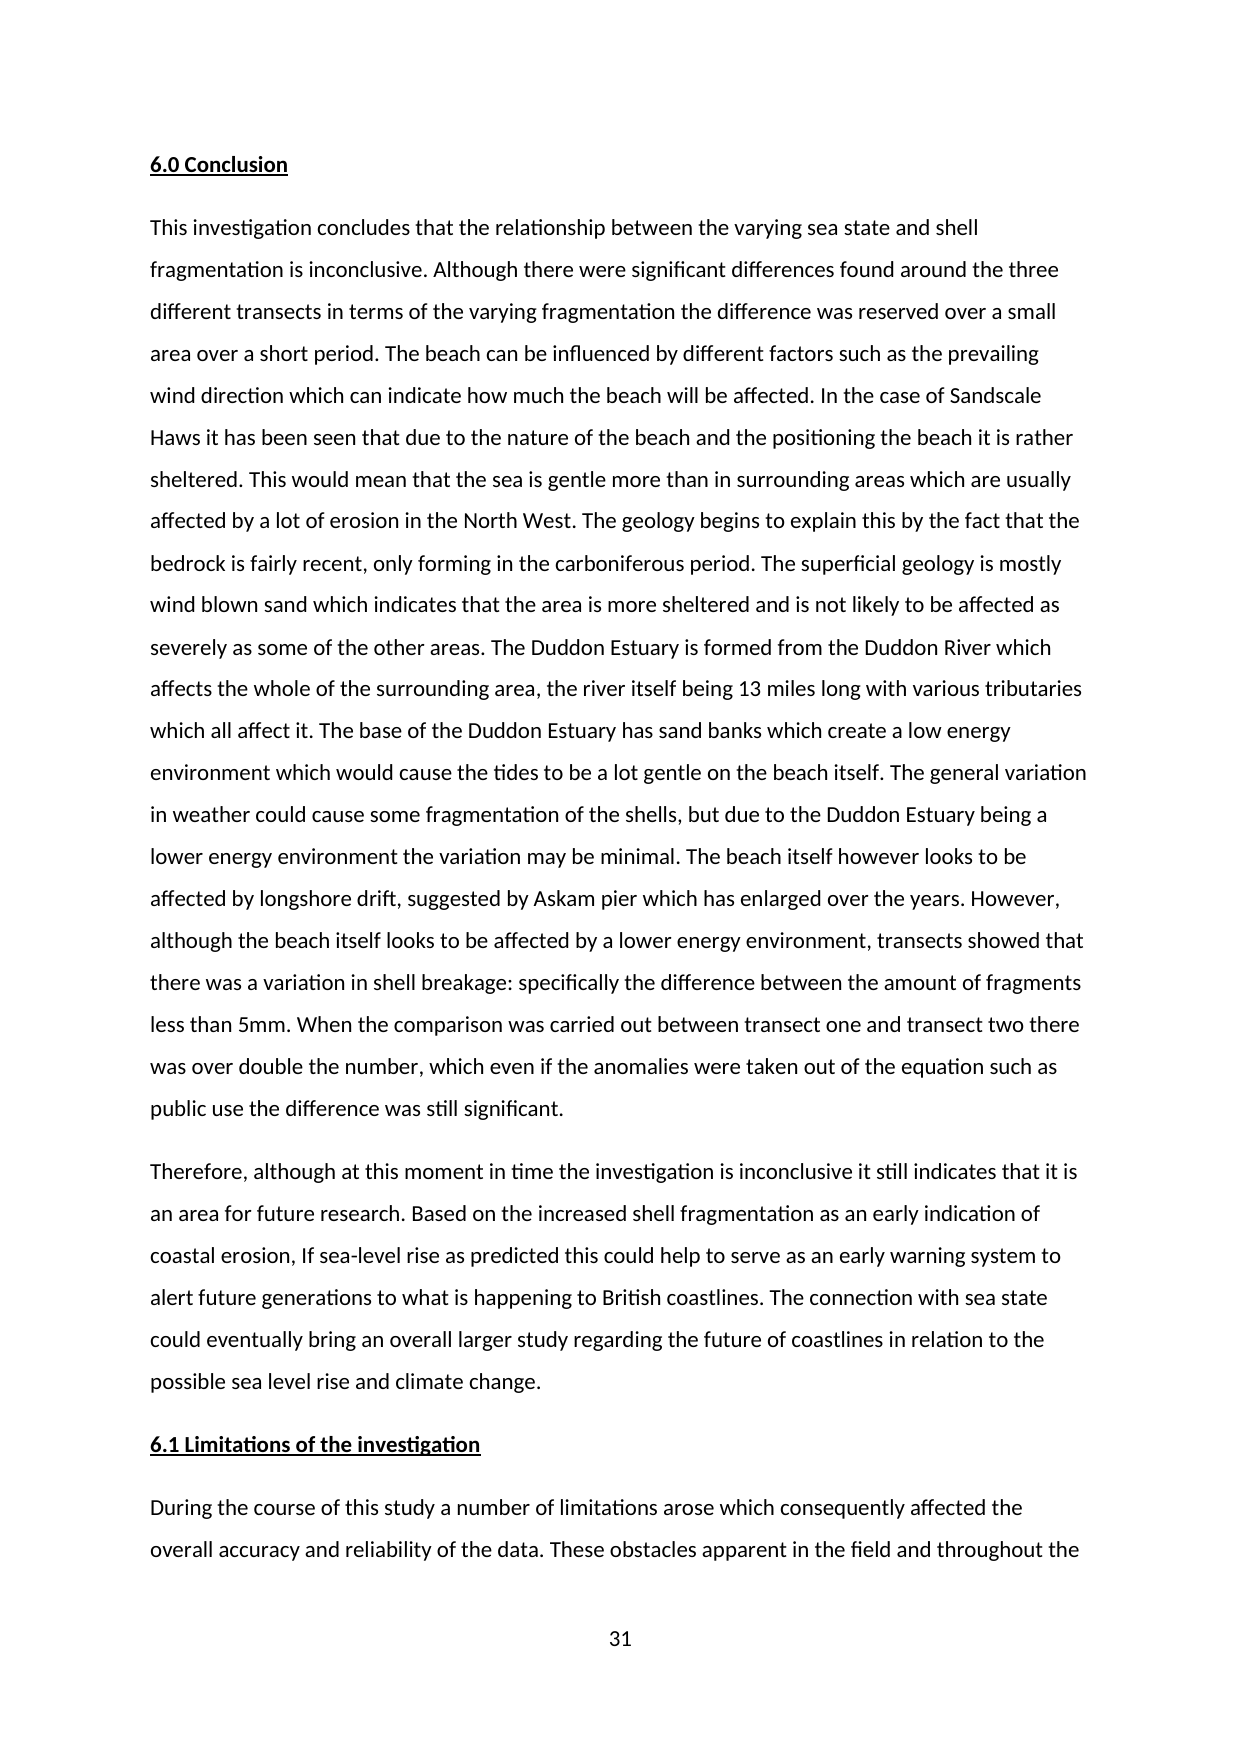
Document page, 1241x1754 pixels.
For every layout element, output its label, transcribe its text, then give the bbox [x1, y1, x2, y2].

text This investigation concludes that the relationship between the varying sea state and shell fragmentation is inconclusive. Although there were significant differences found around the three different transects in terms of the varying fragmentation the difference was reserved over a small area over a short period. The beach can be influenced by different factors such as the prevailing wind direction which can indicate how much the beach will be affected. In the case of Sandscale Haws it has been seen that due to the nature of the beach and the positioning the beach it is rather sheltered. This would mean that the sea is gentle more than in surrounding areas which are usually affected by a lot of erosion in the North West. The geology begins to explain this by the fact that the bedrock is fairly recent, only forming in the carboniferous period. The superficial geology is mostly wind blown sand which indicates that the area is more sheltered and is not likely to be affected as severely as some of the other areas. The Duddon Estuary is formed from the Duddon River which affects the whole of the surrounding area, the river itself being 13 miles long with various tributaries which all affect it. The base of the Duddon Estuary has sand banks which create a low energy environment which would cause the tides to be a lot gentle on the beach itself. The general variation in weather could cause some fragmentation of the shells, but due to the Duddon Estuary being a lower energy environment the variation may be minimal. The beach itself however looks to be affected by longshore drift, suggested by Askam pier which has enlarged over the years. However, although the beach itself looks to be affected by a lower energy environment, transects showed that there was a variation in shell breakage: specifically the difference between the amount of fragments less than 5mm. When the comparison was carried out between transect one and transect two there was over double the number, which even if the anomalies were taken out of the equation such as public use the difference was still significant. [150, 213, 1090, 1122]
text 6.1 Limitations of the investigation [150, 1430, 1090, 1458]
text 6.0 Conclusion [150, 150, 1090, 178]
text Therefore, although at this moment in time the investigation is inconclusive it still indicates that it is an area for future research. Based on the increased shell fragmentation as an early indication of coastal erosion, If sea-level rise as predicted this could help to serve as an early warning system to alert future generations to what is happening to British coastlines. The connection with sea state could eventually bring an overall larger study regarding the future of coastlines in relation to the possible sea level rise and climate change. [150, 1157, 1090, 1395]
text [150, 1493, 1090, 1563]
